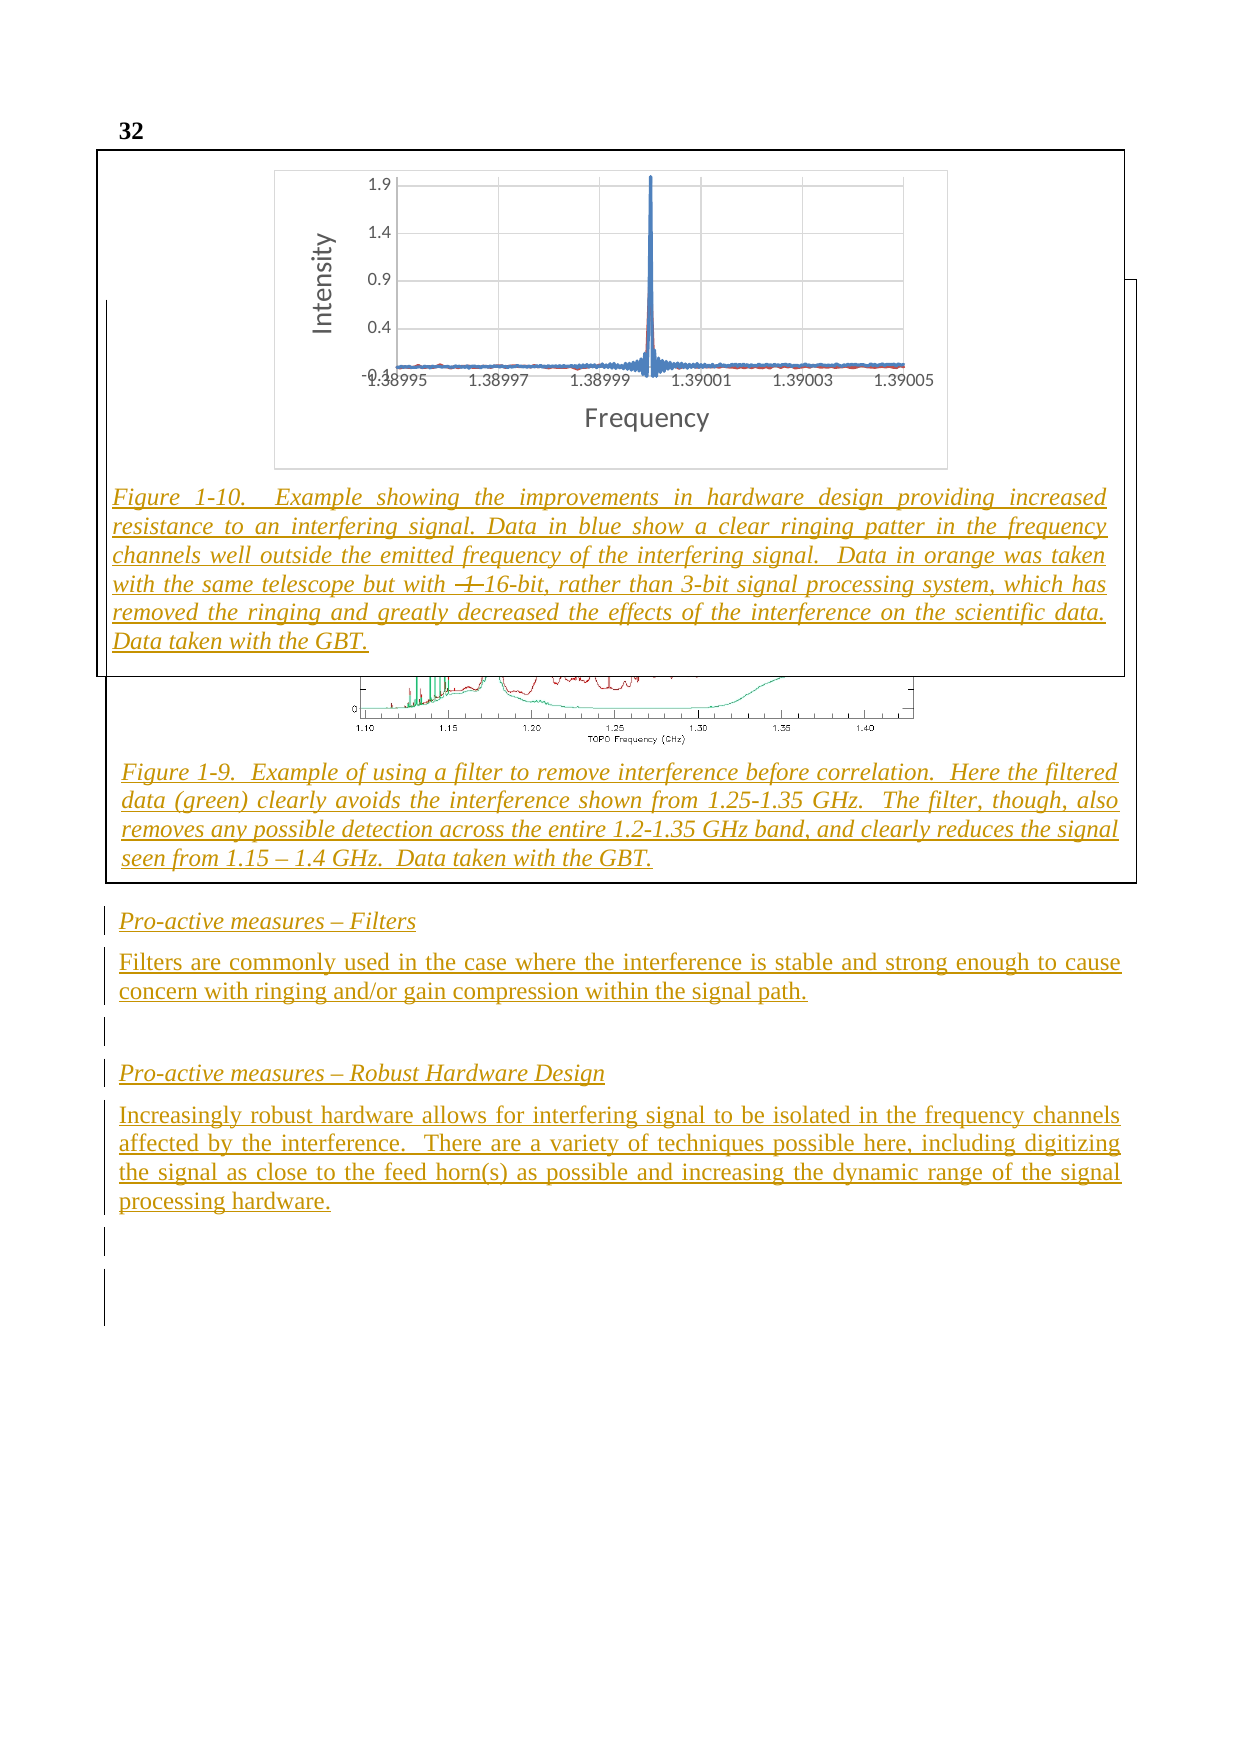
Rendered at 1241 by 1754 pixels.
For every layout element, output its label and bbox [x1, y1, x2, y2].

picture [306, 677, 937, 745]
